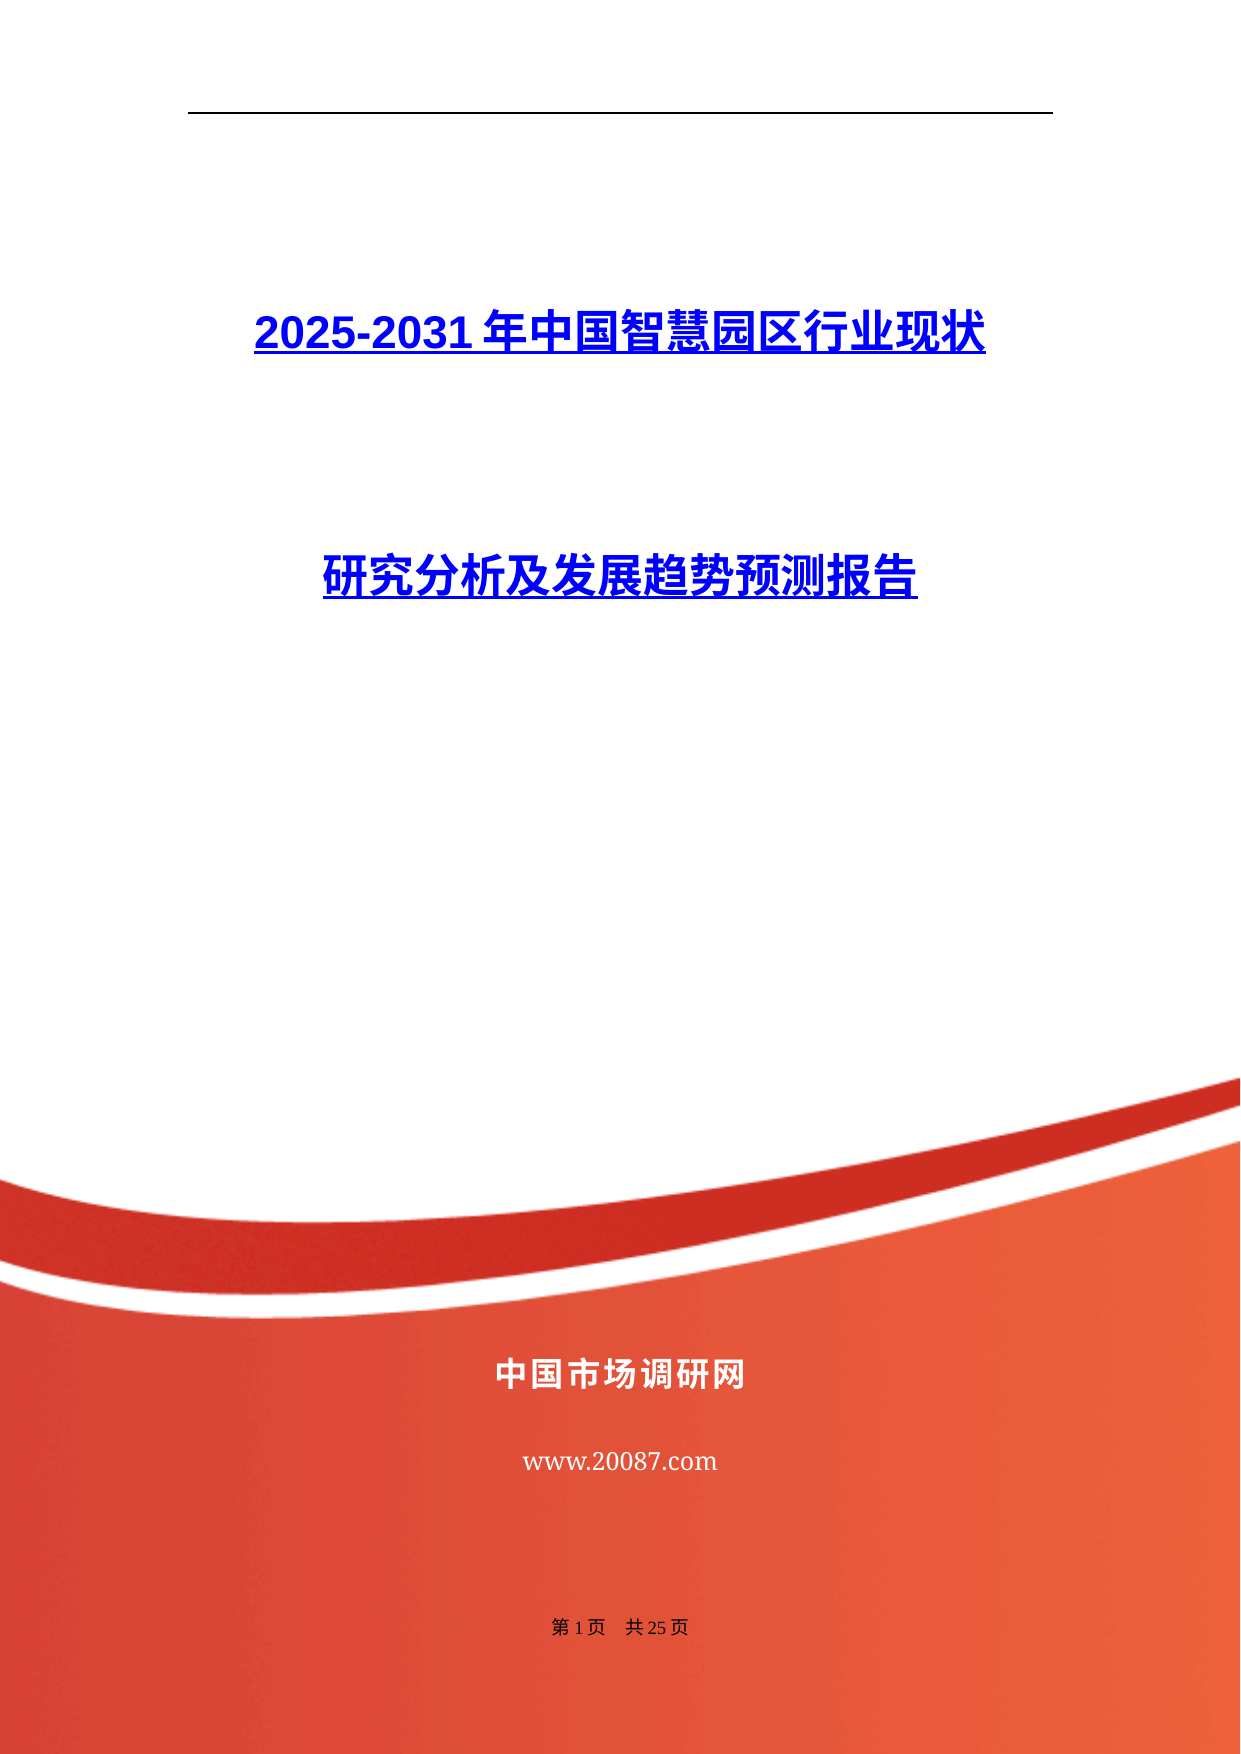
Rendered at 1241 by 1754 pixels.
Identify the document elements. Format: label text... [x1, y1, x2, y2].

picture [0, 1006, 1241, 1754]
table_header 2025-2031年中国智慧园区行业现状研究分析及发展趋势预测报告 [188, 207, 1053, 773]
text www.20087.com [187, 1428, 1053, 1493]
subtitle 中国市场调研网 [187, 1339, 1053, 1404]
